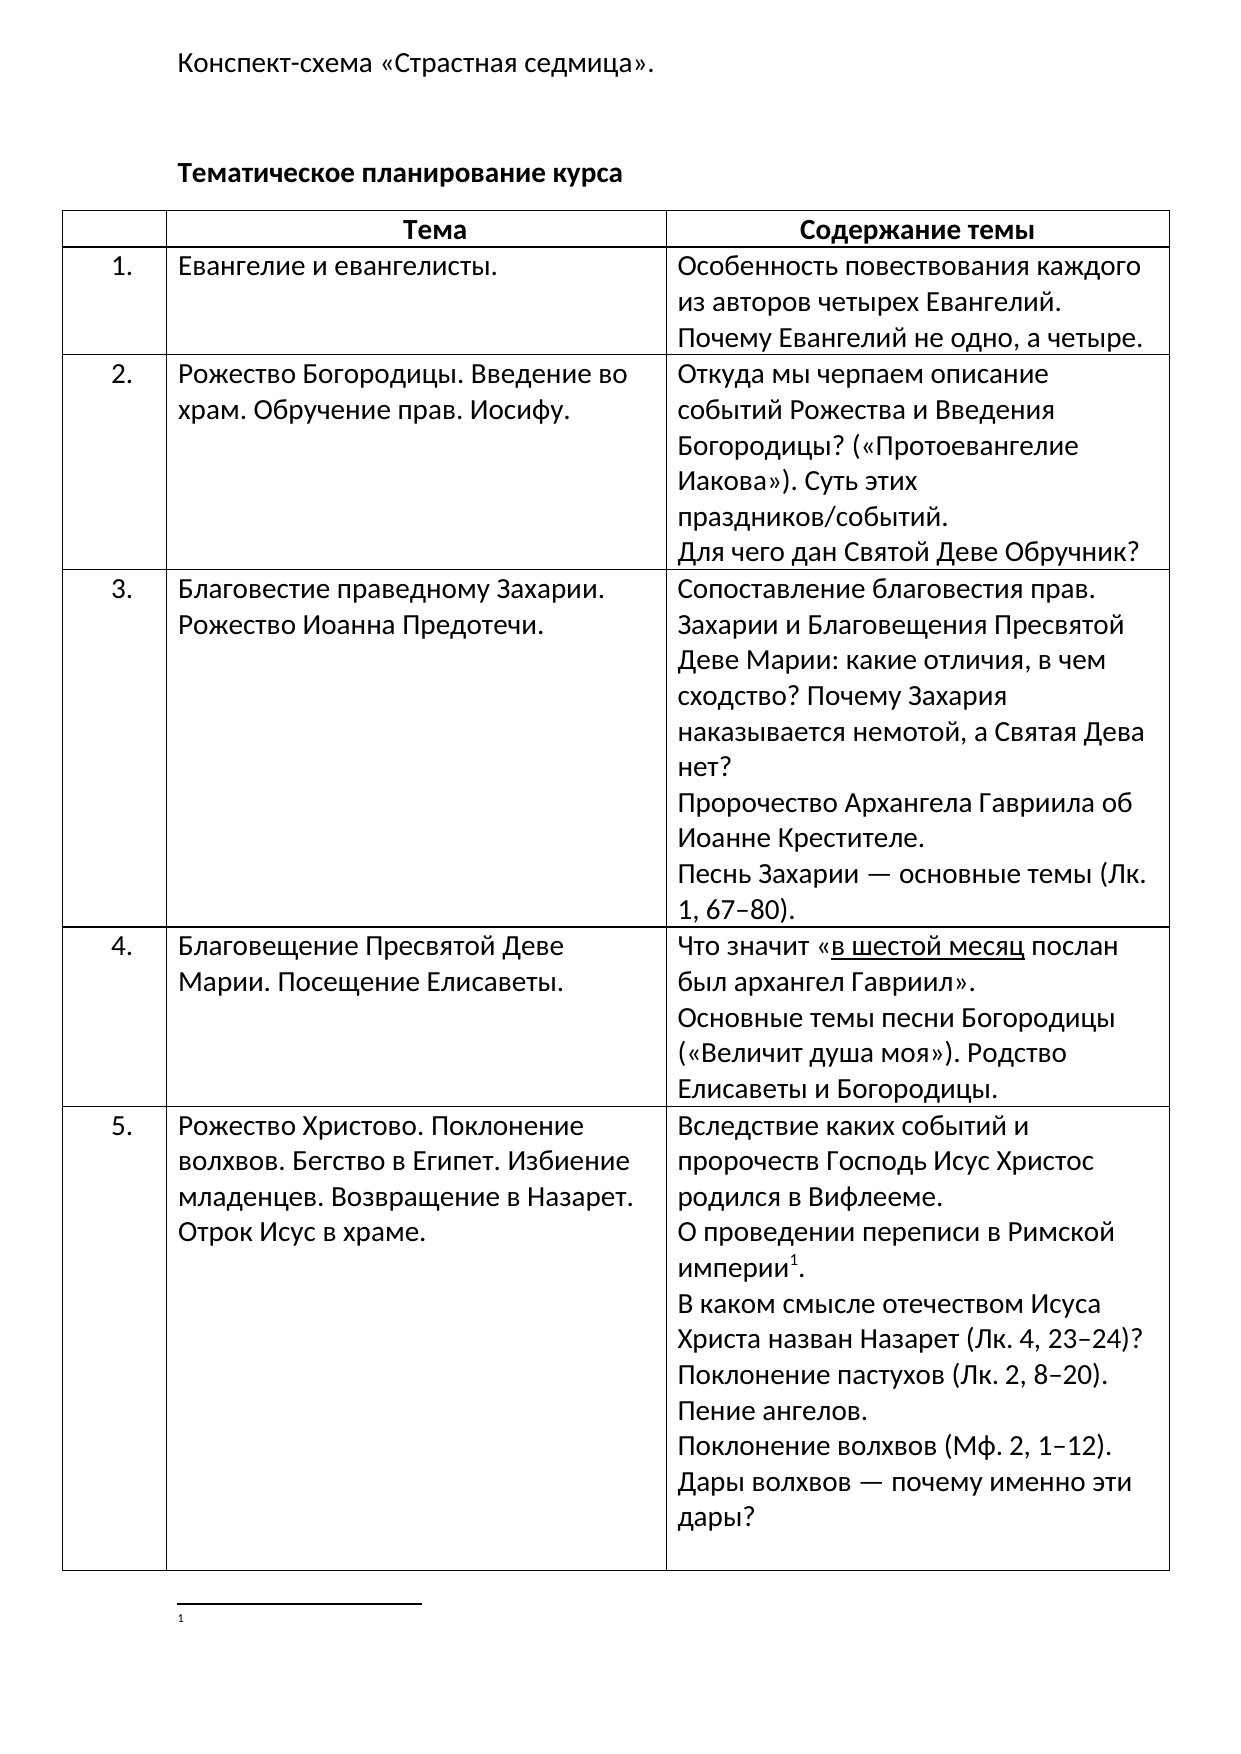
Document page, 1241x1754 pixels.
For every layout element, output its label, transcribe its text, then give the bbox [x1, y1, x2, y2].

table_cell Благовещение Пресвятой Деве Марии. Посещение Елисаветы. [167, 928, 666, 1106]
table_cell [667, 1107, 1169, 1570]
table_cell Что значит «в шестой месяц послан был архангел Гавриил». Основные темы песни Богородицы («Величит душа моя»). Родство Елисаветы и Богородицы. [667, 928, 1169, 1106]
table_cell [63, 570, 166, 926]
table_cell Благовестие праведному Захарии. Рожество Иоанна Предотечи. [167, 570, 666, 926]
table_cell [63, 248, 166, 354]
table_cell [63, 1107, 166, 1570]
table_cell [63, 355, 166, 569]
table_header [63, 211, 166, 246]
table_cell Откуда мы черпаем описание событий Рожества и Введения Богородицы? («Протоевангелие Иакова»). Суть этих праздников/событий. Для чего дан Святой Деве Обручник? [667, 355, 1169, 569]
text Тематическое планирование курса [177, 154, 1152, 190]
text Конспект-схема «Страстная седмица». [177, 44, 1152, 80]
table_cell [167, 1107, 666, 1570]
table_cell Евангелие и евангелисты. [167, 248, 666, 354]
table_cell Особенность повествования каждого из авторов четырех Евангелий. Почему Евангелий не одно, а четыре. [667, 248, 1169, 354]
table_cell Сопоставление благовестия прав. Захарии и Благовещения Пресвятой Деве Марии: какие отличия, в чем сходство? Почему Захария наказывается немотой, а Святая Дева нет? Пророчество Архангела Гавриила об Иоанне Крестителе. Песнь Захарии — основные темы (Лк. 1, 67–80). [667, 570, 1169, 926]
table_cell Рожество Богородицы. Введение во храм. Обручение прав. Иосифу. [167, 355, 666, 569]
table_header Тема [167, 211, 666, 246]
table_header Содержание темы [667, 211, 1169, 246]
table_cell [63, 928, 166, 1106]
